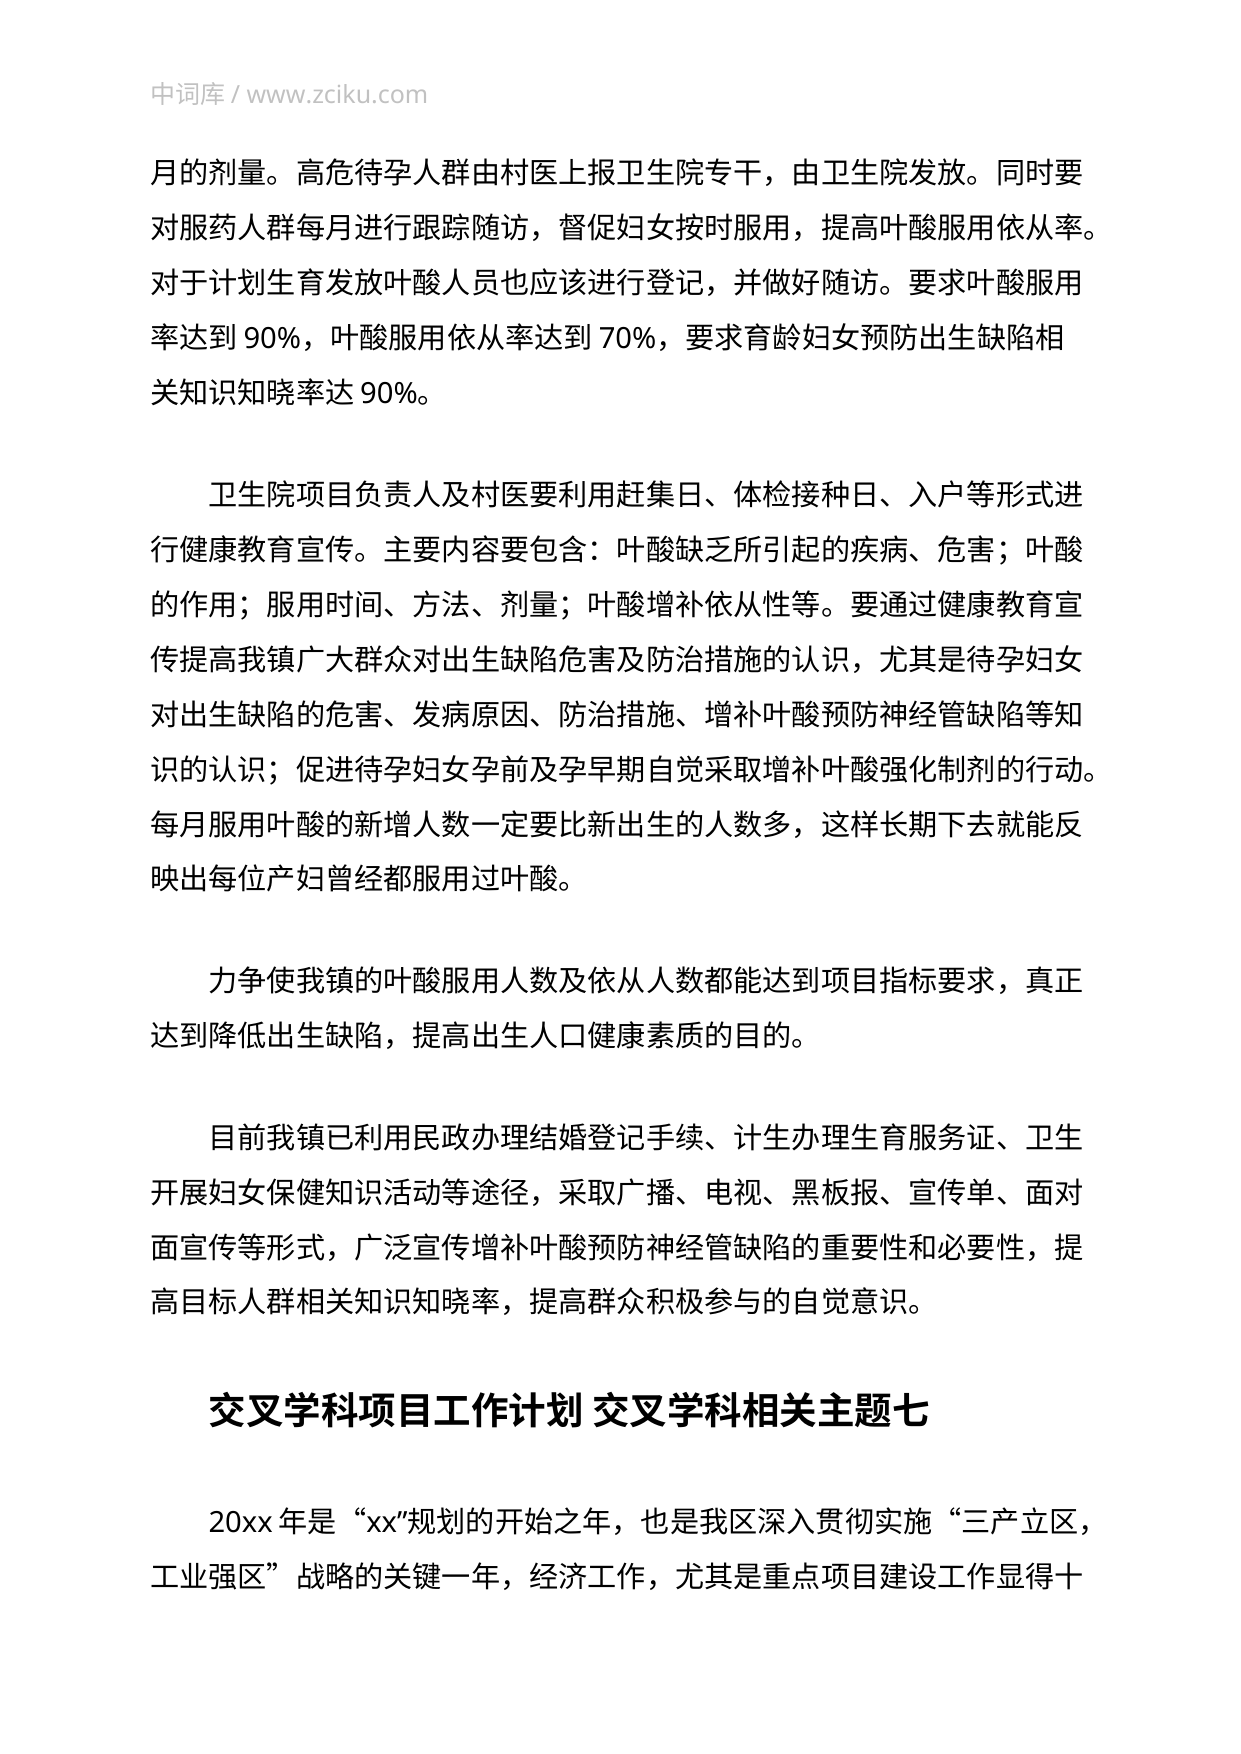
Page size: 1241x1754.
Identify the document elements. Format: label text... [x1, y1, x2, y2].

text 交叉学科项目工作计划 交叉学科相关主题七 [150, 1381, 1090, 1435]
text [150, 1498, 1090, 1596]
text 力争使我镇的叶酸服用人数及依从人数都能达到项目指标要求，真正达到降低出生缺陷，提高出生人口健康素质的目的。 [150, 958, 1090, 1055]
text 目前我镇已利用民政办理结婚登记手续、计生办理生育服务证、卫生开展妇女保健知识活动等途径，采取广播、电视、黑板报、宣传单、面对面宣传等形式，广泛宣传增补叶酸预防神经管缺陷的重要性和必要性，提高目标人群相关知识知晓率，提高群众积极参与的自觉意识。 [150, 1114, 1090, 1321]
text 卫生院项目负责人及村医要利用赶集日、体检接种日、入户等形式进行健康教育宣传。主要内容要包含：叶酸缺乏所引起的疾病、危害；叶酸的作用；服用时间、方法、剂量；叶酸增补依从性等。要通过健康教育宣传提高我镇广大群众对出生缺陷危害及防治措施的认识，尤其是待孕妇女对出生缺陷的危害、发病原因、防治措施、增补叶酸预防神经管缺陷等知识的认识；促进待孕妇女孕前及孕早期自觉采取增补叶酸强化制剂的行动。每月服用叶酸的新增人数一定要比新出生的人数多，这样长期下去就能反映出每位产妇曾经都服用过叶酸。 [150, 472, 1090, 898]
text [150, 150, 1090, 412]
